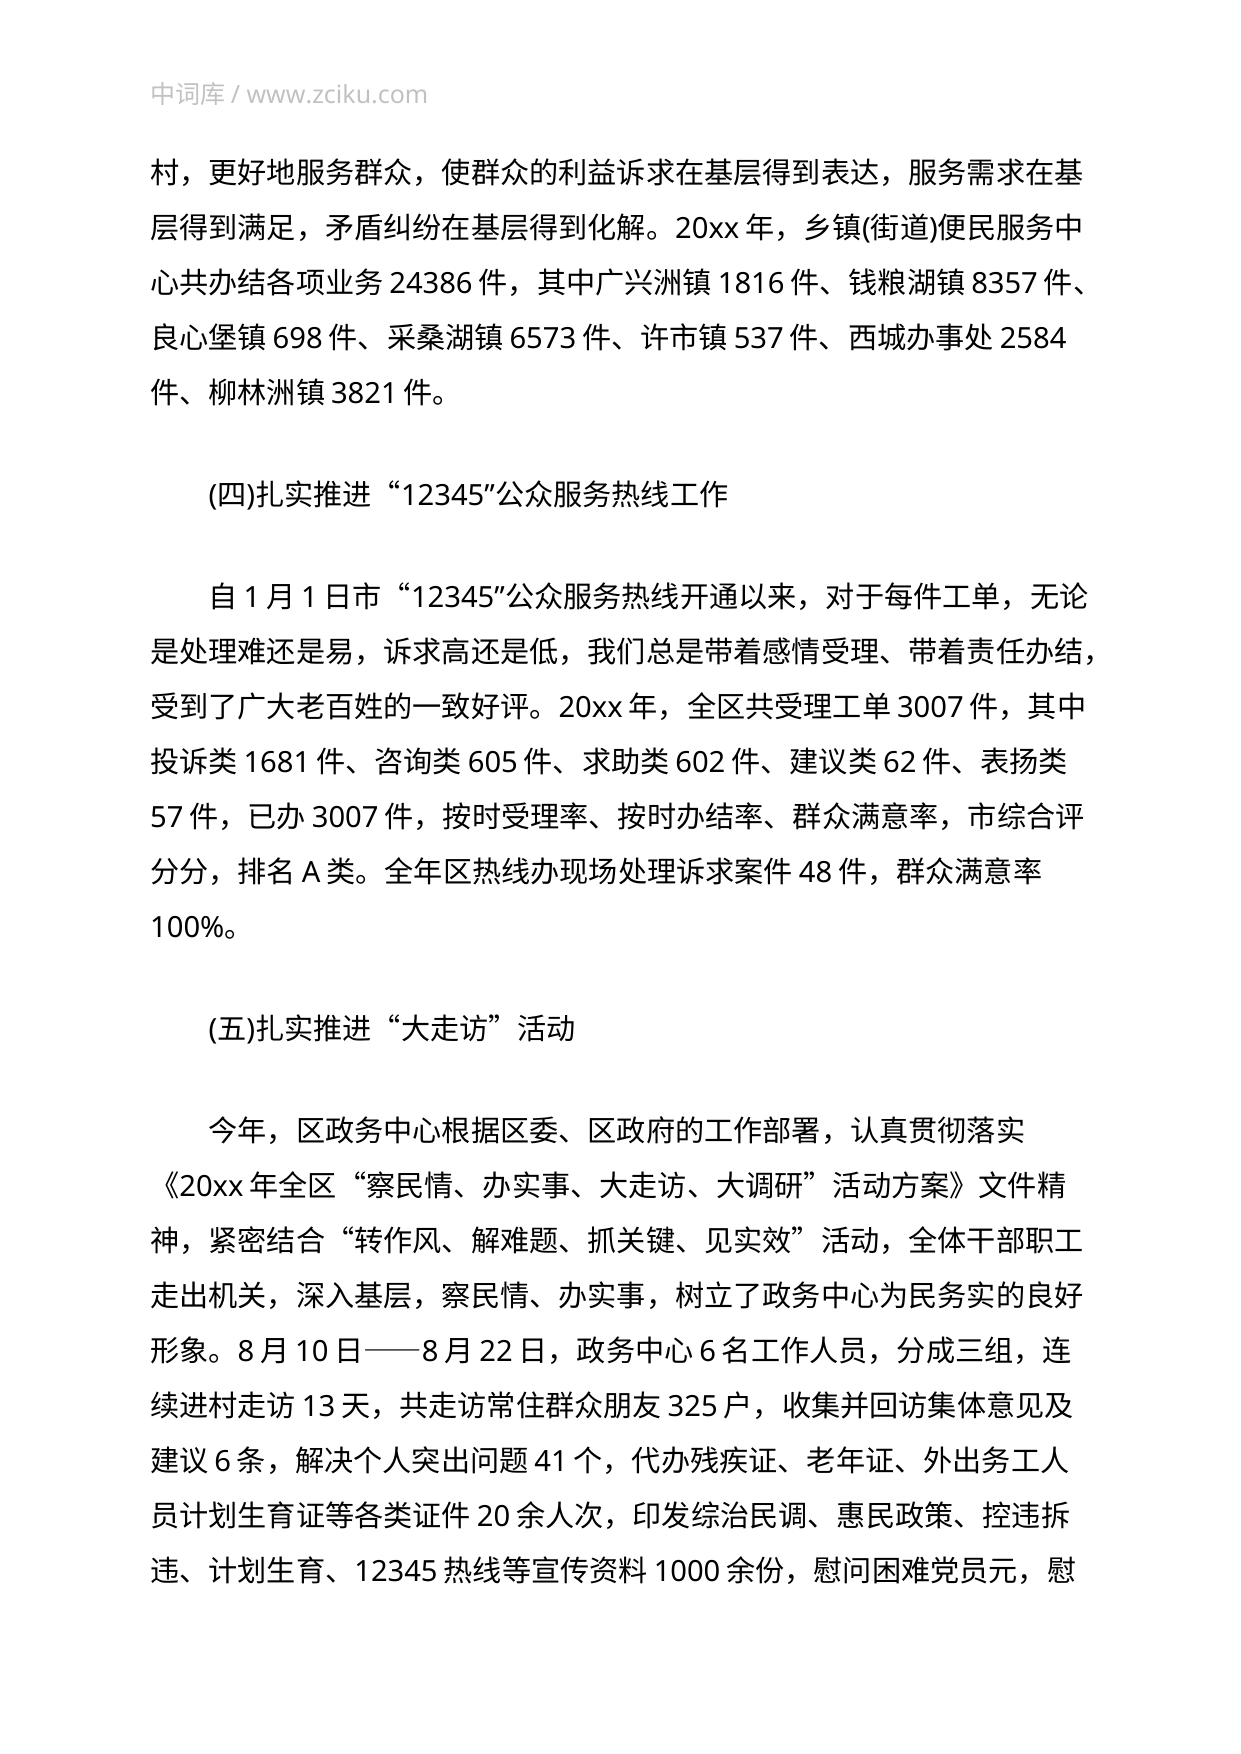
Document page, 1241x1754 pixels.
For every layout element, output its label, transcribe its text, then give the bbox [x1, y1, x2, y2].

text 自1月1日市“12345”公众服务热线开通以来，对于每件工单，无论是处理难还是易，诉求高还是低，我们总是带着感情受理、带着责任办结，受到了广大老百姓的一致好评。20xx年，全区共受理工单3007件，其中投诉类1681件、咨询类605件、求助类602件、建议类62件、表扬类57件，已办3007件，按时受理率、按时办结率、群众满意率，市综合评分分，排名A类。全年区热线办现场处理诉求案件48件，群众满意率100%。 [150, 574, 1090, 946]
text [150, 1108, 1090, 1590]
text (五)扎实推进“大走访”活动 [150, 1006, 1090, 1048]
text (四)扎实推进“12345”公众服务热线工作 [150, 472, 1090, 514]
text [150, 150, 1090, 412]
